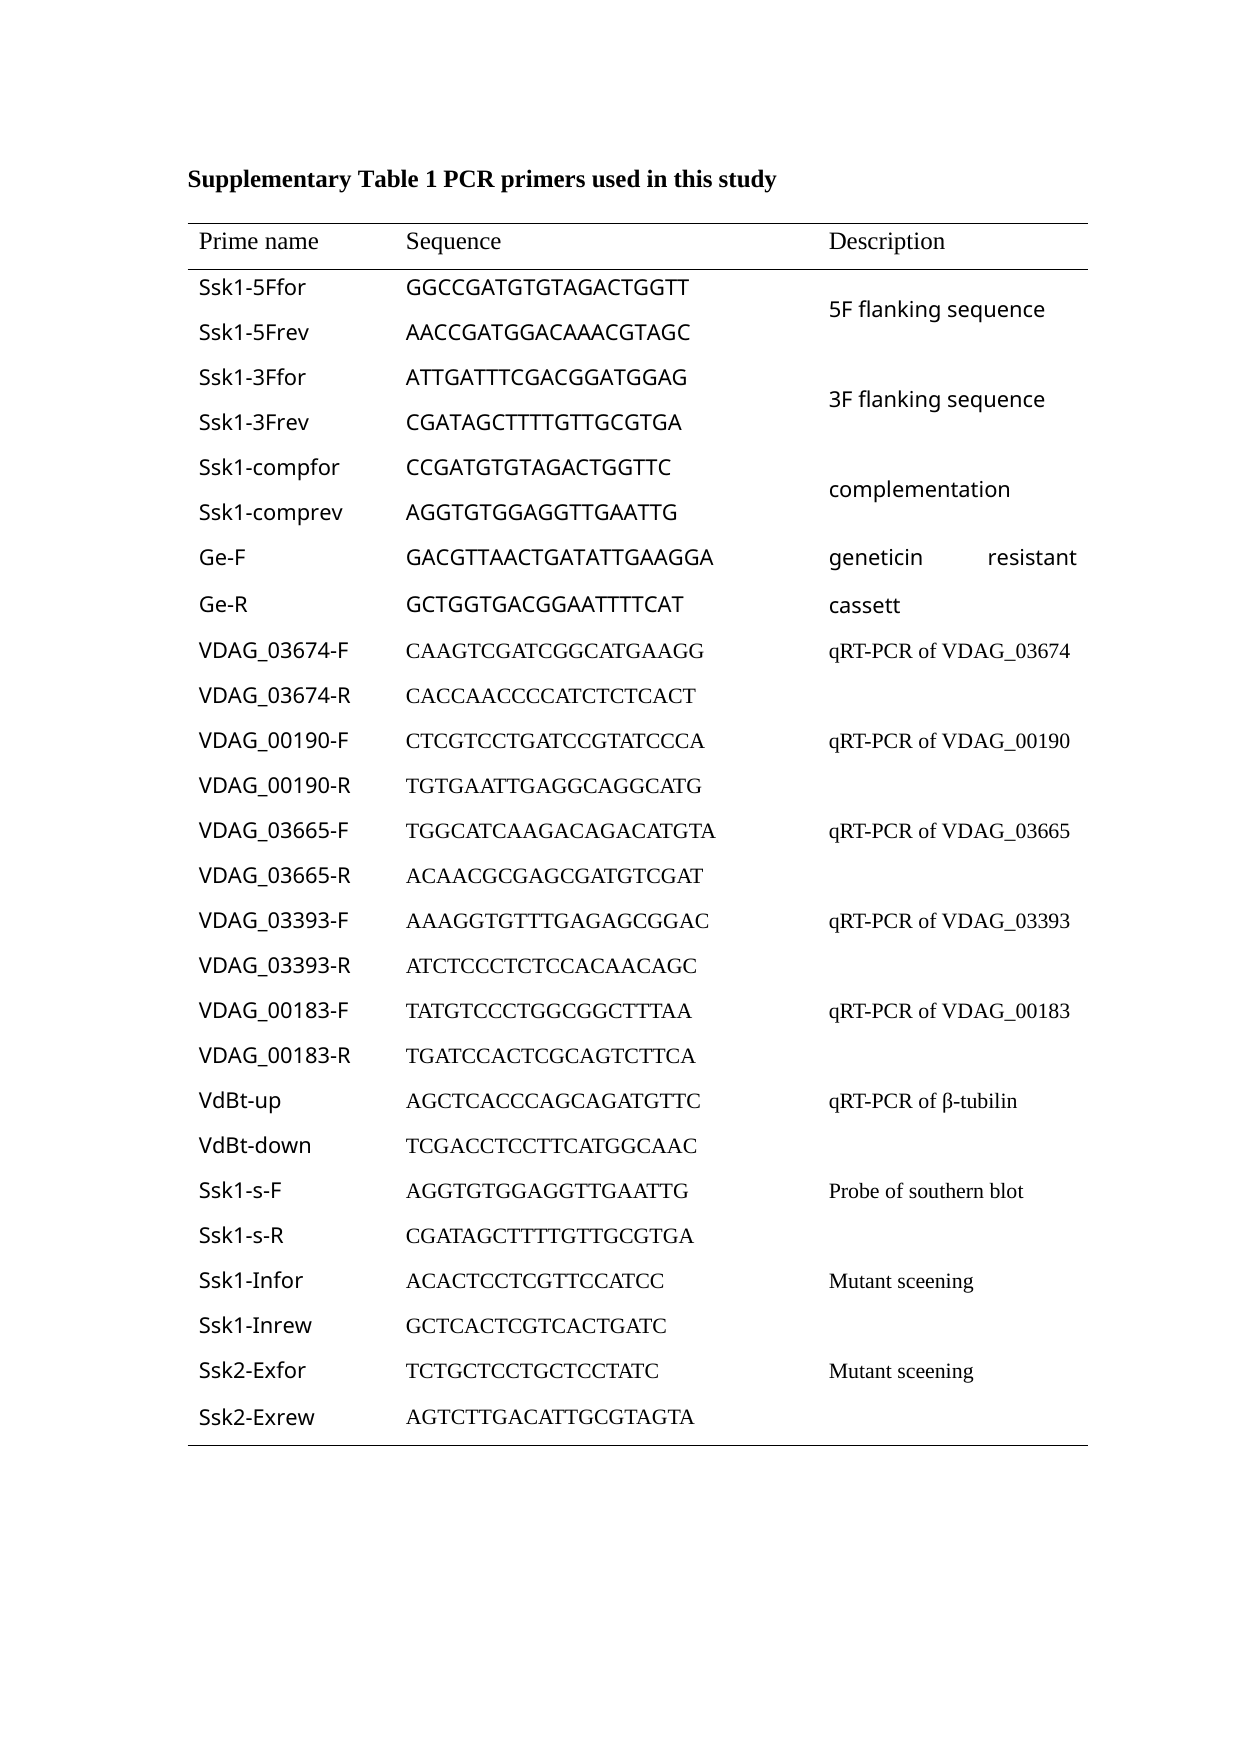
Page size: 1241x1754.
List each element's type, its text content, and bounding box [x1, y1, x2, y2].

table_cell 5F flanking sequence [817, 270, 1088, 360]
table_cell ACACTCCTCGTTCCATCC [394, 1264, 817, 1309]
table_cell Ssk1-Inrew [188, 1309, 394, 1354]
table_cell CGATAGCTTTTGTTGCGTGA [394, 1219, 817, 1264]
table_cell VdBt-down [188, 1129, 394, 1174]
table_cell GACGTTAACTGATATTGAAGGA [394, 540, 817, 585]
table_cell Ssk1-3Ffor [188, 360, 394, 405]
table_cell ACAACGCGAGCGATGTCGAT [394, 859, 817, 904]
table_cell Ssk1-3Frev [188, 405, 394, 450]
table_cell AGGTGTGGAGGTTGAATTG [394, 1174, 817, 1219]
table_cell qRT-PCR of VDAG_03674 [817, 634, 1088, 724]
table_cell Ssk1-compfor [188, 450, 394, 495]
table_cell TATGTCCCTGGCGGCTTTAA [394, 994, 817, 1039]
table_cell VDAG_03393-R [188, 949, 394, 994]
table_cell TGATCCACTCGCAGTCTTCA [394, 1039, 817, 1084]
table_cell CGATAGCTTTTGTTGCGTGA [394, 405, 817, 450]
table_cell geneticin resistant cassett [817, 540, 1088, 634]
table_cell VDAG_03393-F [188, 904, 394, 949]
table_cell Ge-F [188, 540, 394, 585]
table_cell Mutant sceening [817, 1264, 1088, 1354]
table_cell AGGTGTGGAGGTTGAATTG [394, 495, 817, 540]
table_header Sequence [394, 224, 817, 269]
table_cell Probe of southern blot [817, 1174, 1088, 1264]
table_cell CACCAACCCCATCTCTCACT [394, 679, 817, 724]
table_cell Ssk1-5Ffor [188, 270, 394, 315]
table_cell TGGCATCAAGACAGACATGTA [394, 814, 817, 859]
table_cell complementation [817, 450, 1088, 540]
table_cell VdBt-up [188, 1084, 394, 1129]
table_cell Ssk1-s-R [188, 1219, 394, 1264]
table_cell VDAG_03665-F [188, 814, 394, 859]
table_cell TCTGCTCCTGCTCCTATC [394, 1354, 817, 1399]
table_header Description [817, 224, 1088, 269]
table_cell GGCCGATGTGTAGACTGGTT [394, 270, 817, 315]
table_cell TCGACCTCCTTCATGGCAAC [394, 1129, 817, 1174]
table_cell VDAG_03674-R [188, 679, 394, 724]
table_cell Ssk1-Infor [188, 1264, 394, 1309]
table_cell AGCTCACCCAGCAGATGTTC [394, 1084, 817, 1129]
table_cell VDAG_03674-F [188, 634, 394, 679]
table_cell VDAG_00183-F [188, 994, 394, 1039]
table_cell ATTGATTTCGACGGATGGAG [394, 360, 817, 405]
table_cell qRT-PCR of VDAG_00183 [817, 994, 1088, 1084]
table_cell Ssk1-s-F [188, 1174, 394, 1219]
text Supplementary Table 1 PCR primers used in this study [187, 162, 1053, 194]
table_cell AGTCTTGACATTGCGTAGTA [394, 1399, 817, 1445]
table_cell Ssk1-5Frev [188, 315, 394, 360]
table_cell GCTCACTCGTCACTGATC [394, 1309, 817, 1354]
table_cell Ge-R [188, 585, 394, 634]
table_cell 3F flanking sequence [817, 360, 1088, 450]
table_cell qRT-PCR of VDAG_03393 [817, 904, 1088, 994]
table_cell GCTGGTGACGGAATTTTCAT [394, 585, 817, 634]
table_cell VDAG_00190-R [188, 769, 394, 814]
table_cell AAAGGTGTTTGAGAGCGGAC [394, 904, 817, 949]
table_cell Ssk1-comprev [188, 495, 394, 540]
table_cell CAAGTCGATCGGCATGAAGG [394, 634, 817, 679]
table_cell Ssk2-Exfor [188, 1354, 394, 1399]
table_cell AACCGATGGACAAACGTAGC [394, 315, 817, 360]
table_cell qRT-PCR of VDAG_03665 [817, 814, 1088, 904]
table_cell Ssk2-Exrew [188, 1399, 394, 1445]
table_cell TGTGAATTGAGGCAGGCATG [394, 769, 817, 814]
table_cell VDAG_00190-F [188, 724, 394, 769]
table_cell CTCGTCCTGATCCGTATCCCA [394, 724, 817, 769]
table_cell CCGATGTGTAGACTGGTTC [394, 450, 817, 495]
table_header Prime name [188, 224, 394, 269]
table_cell qRT-PCR of VDAG_00190 [817, 724, 1088, 814]
table_cell VDAG_00183-R [188, 1039, 394, 1084]
table_cell Mutant sceening [817, 1354, 1088, 1445]
table_cell VDAG_03665-R [188, 859, 394, 904]
table_cell ATCTCCCTCTCCACAACAGC [394, 949, 817, 994]
table_cell qRT-PCR of β-tubilin [817, 1084, 1088, 1174]
